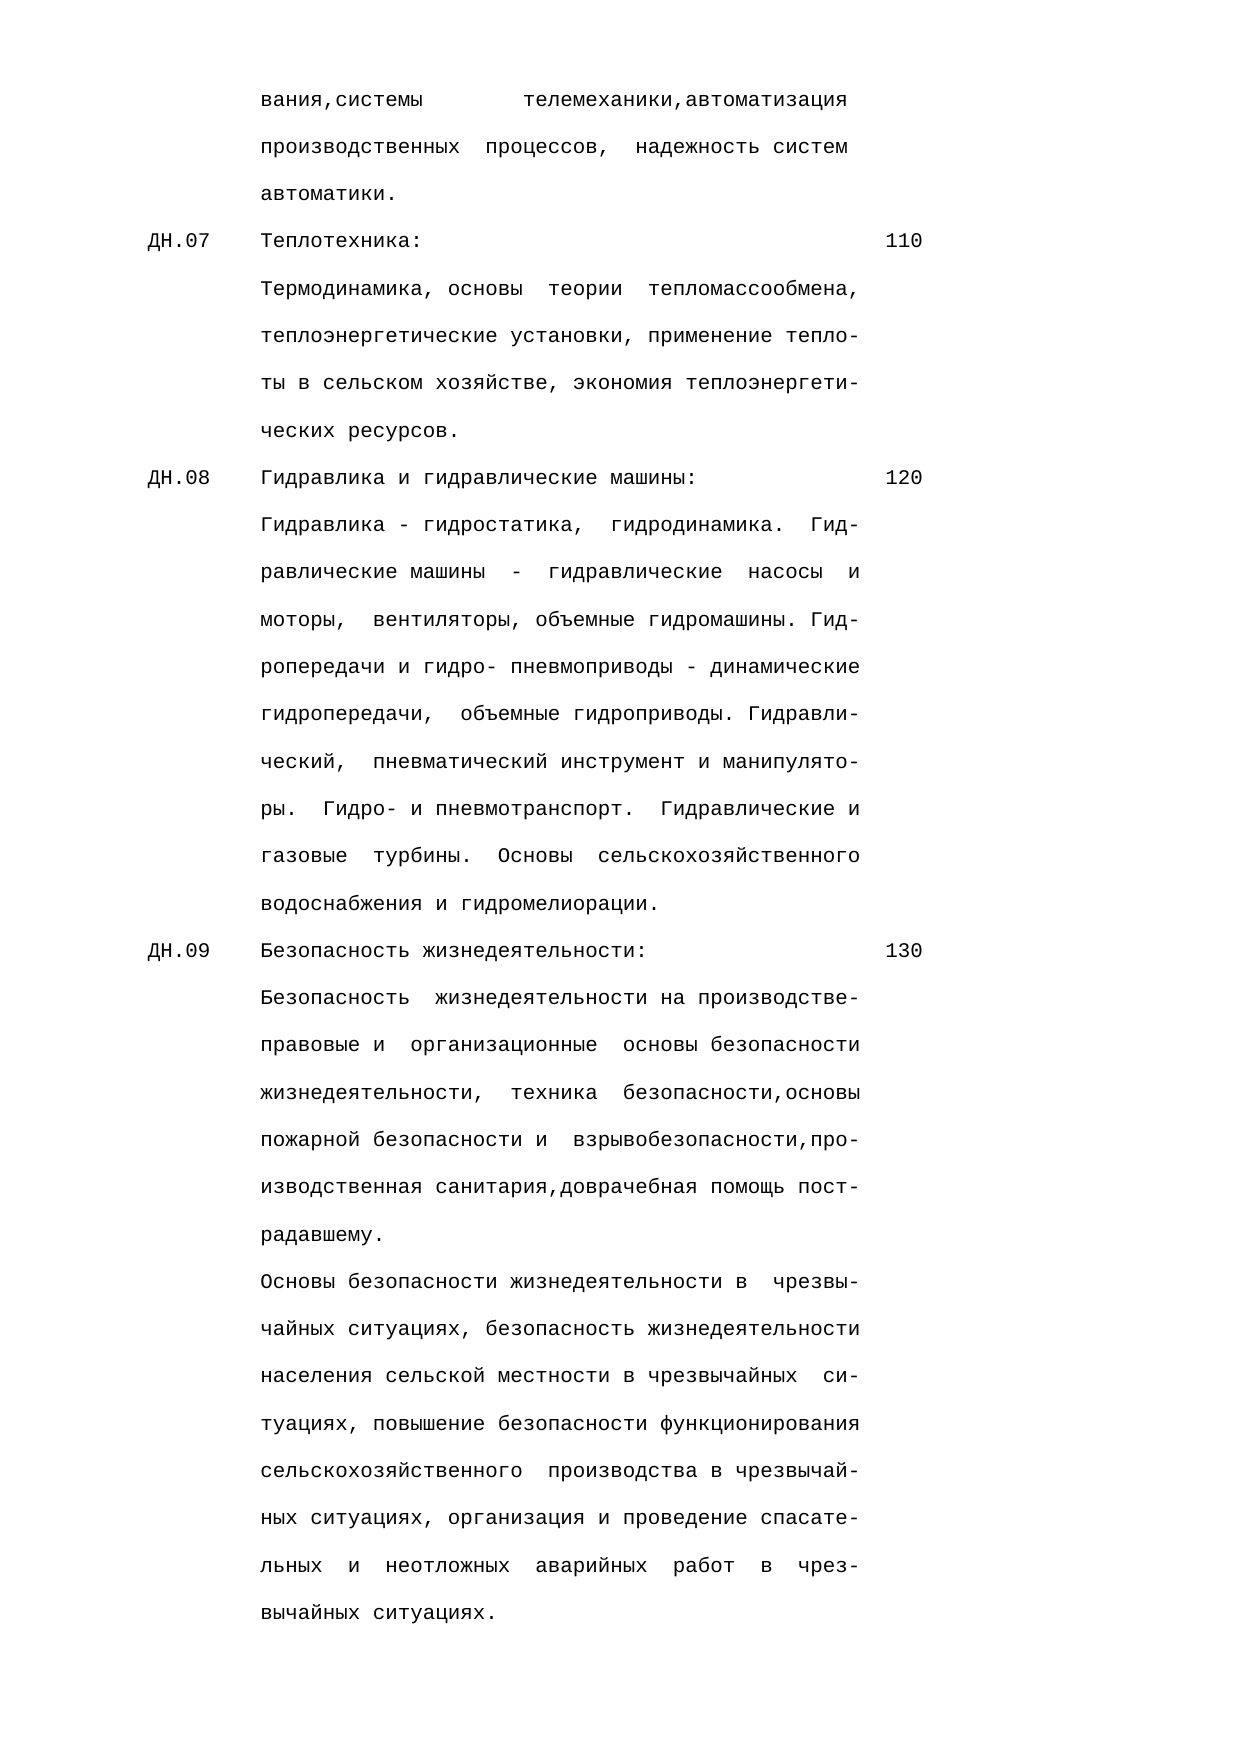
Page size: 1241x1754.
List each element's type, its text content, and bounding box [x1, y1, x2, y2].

text льных и неотложных аварийных работ в чрез- [148, 1555, 1152, 1578]
text чайных ситуациях, безопасность жизнедеятельности [148, 1318, 1152, 1342]
text ческих ресурсов. [148, 420, 1152, 443]
text Безопасность жизнедеятельности на производстве- [148, 987, 1152, 1011]
text населения сельской местности в чрезвычайных си- [148, 1366, 1152, 1389]
text туациях, повышение безопасности функционирования [148, 1413, 1152, 1436]
text производственных процессов, надежность систем [148, 136, 1152, 159]
text ДН.08 Гидравлика и гидравлические машины: 120 [148, 467, 1152, 491]
text правовые и организационные основы безопасности [148, 1034, 1152, 1058]
text газовые турбины. Основы сельскохозяйственного [148, 845, 1152, 869]
text Основы безопасности жизнедеятельности в чрезвы- [148, 1271, 1152, 1294]
text ры. Гидро- и пневмотранспорт. Гидравлические и [148, 798, 1152, 822]
text равлические машины - гидравлические насосы и [148, 562, 1152, 585]
text радавшему. [148, 1224, 1152, 1247]
text ДН.07 Теплотехника: 110 [148, 231, 1152, 254]
text теплоэнергетические установки, применение тепло- [148, 325, 1152, 349]
text автоматики. [148, 183, 1152, 207]
text пожарной безопасности и взрывобезопасности,про- [148, 1129, 1152, 1153]
text Термодинамика, основы теории тепломассообмена, [148, 278, 1152, 301]
text ропередачи и гидро- пневмоприводы - динамические [148, 656, 1152, 680]
text сельскохозяйственного производства в чрезвычай- [148, 1460, 1152, 1484]
text изводственная санитария,доврачебная помощь пост- [148, 1176, 1152, 1200]
text моторы, вентиляторы, объемные гидромашины. Гид- [148, 609, 1152, 632]
text жизнедеятельности, техника безопасности,основы [148, 1082, 1152, 1105]
text ты в сельском хозяйстве, экономия теплоэнергети- [148, 372, 1152, 396]
text водоснабжения и гидромелиорации. [148, 893, 1152, 916]
text вания,системы телемеханики,автоматизация [148, 89, 1152, 112]
text ческий, пневматический инструмент и манипулято- [148, 751, 1152, 774]
text ных ситуациях, организация и проведение спасате- [148, 1507, 1152, 1531]
text гидропередачи, объемные гидроприводы. Гидравли- [148, 703, 1152, 727]
text ДН.09 Безопасность жизнедеятельности: 130 [148, 940, 1152, 963]
text вычайных ситуациях. [148, 1602, 1152, 1626]
text Гидравлика - гидростатика, гидродинамика. Гид- [148, 514, 1152, 538]
